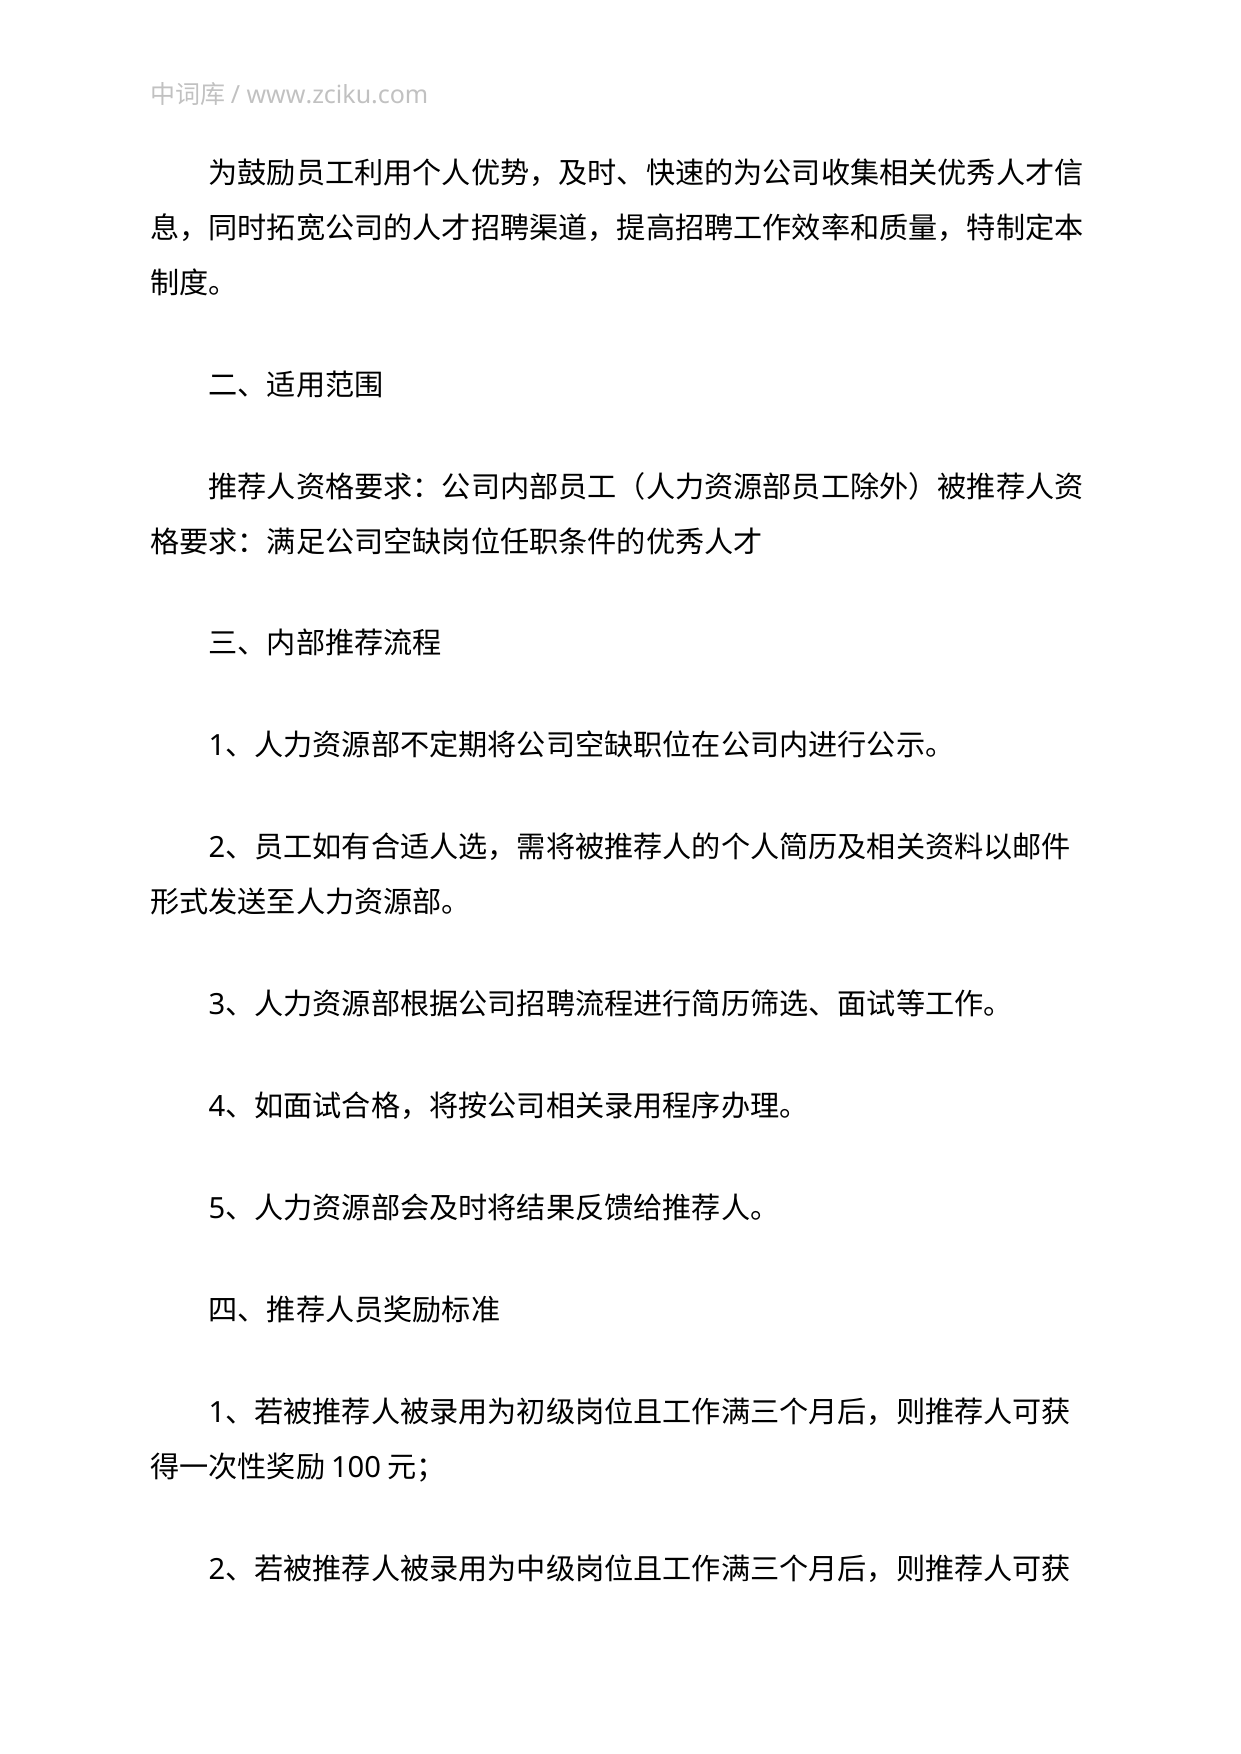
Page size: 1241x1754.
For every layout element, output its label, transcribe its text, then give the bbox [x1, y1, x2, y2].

text 2、员工如有合适人选，需将被推荐人的个人简历及相关资料以邮件形式发送至人力资源部。 [150, 824, 1090, 921]
text 5、人力资源部会及时将结果反馈给推荐人。 [150, 1184, 1090, 1227]
text 4、如面试合格，将按公司相关录用程序办理。 [150, 1082, 1090, 1125]
text 二、适用范围 [150, 362, 1090, 404]
text 1、若被推荐人被录用为初级岗位且工作满三个月后，则推荐人可获得一次性奖励100元； [150, 1388, 1090, 1486]
text 3、人力资源部根据公司招聘流程进行简历筛选、面试等工作。 [150, 981, 1090, 1023]
text 1、人力资源部不定期将公司空缺职位在公司内进行公示。 [150, 722, 1090, 764]
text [150, 1545, 1090, 1588]
text 推荐人资格要求：公司内部员工（人力资源部员工除外）被推荐人资格要求：满足公司空缺岗位任职条件的优秀人才 [150, 463, 1090, 561]
text 三、内部推荐流程 [150, 620, 1090, 662]
text 四、推荐人员奖励标准 [150, 1286, 1090, 1329]
text 为鼓励员工利用个人优势，及时、快速的为公司收集相关优秀人才信息，同时拓宽公司的人才招聘渠道，提高招聘工作效率和质量，特制定本制度。 [150, 150, 1090, 302]
